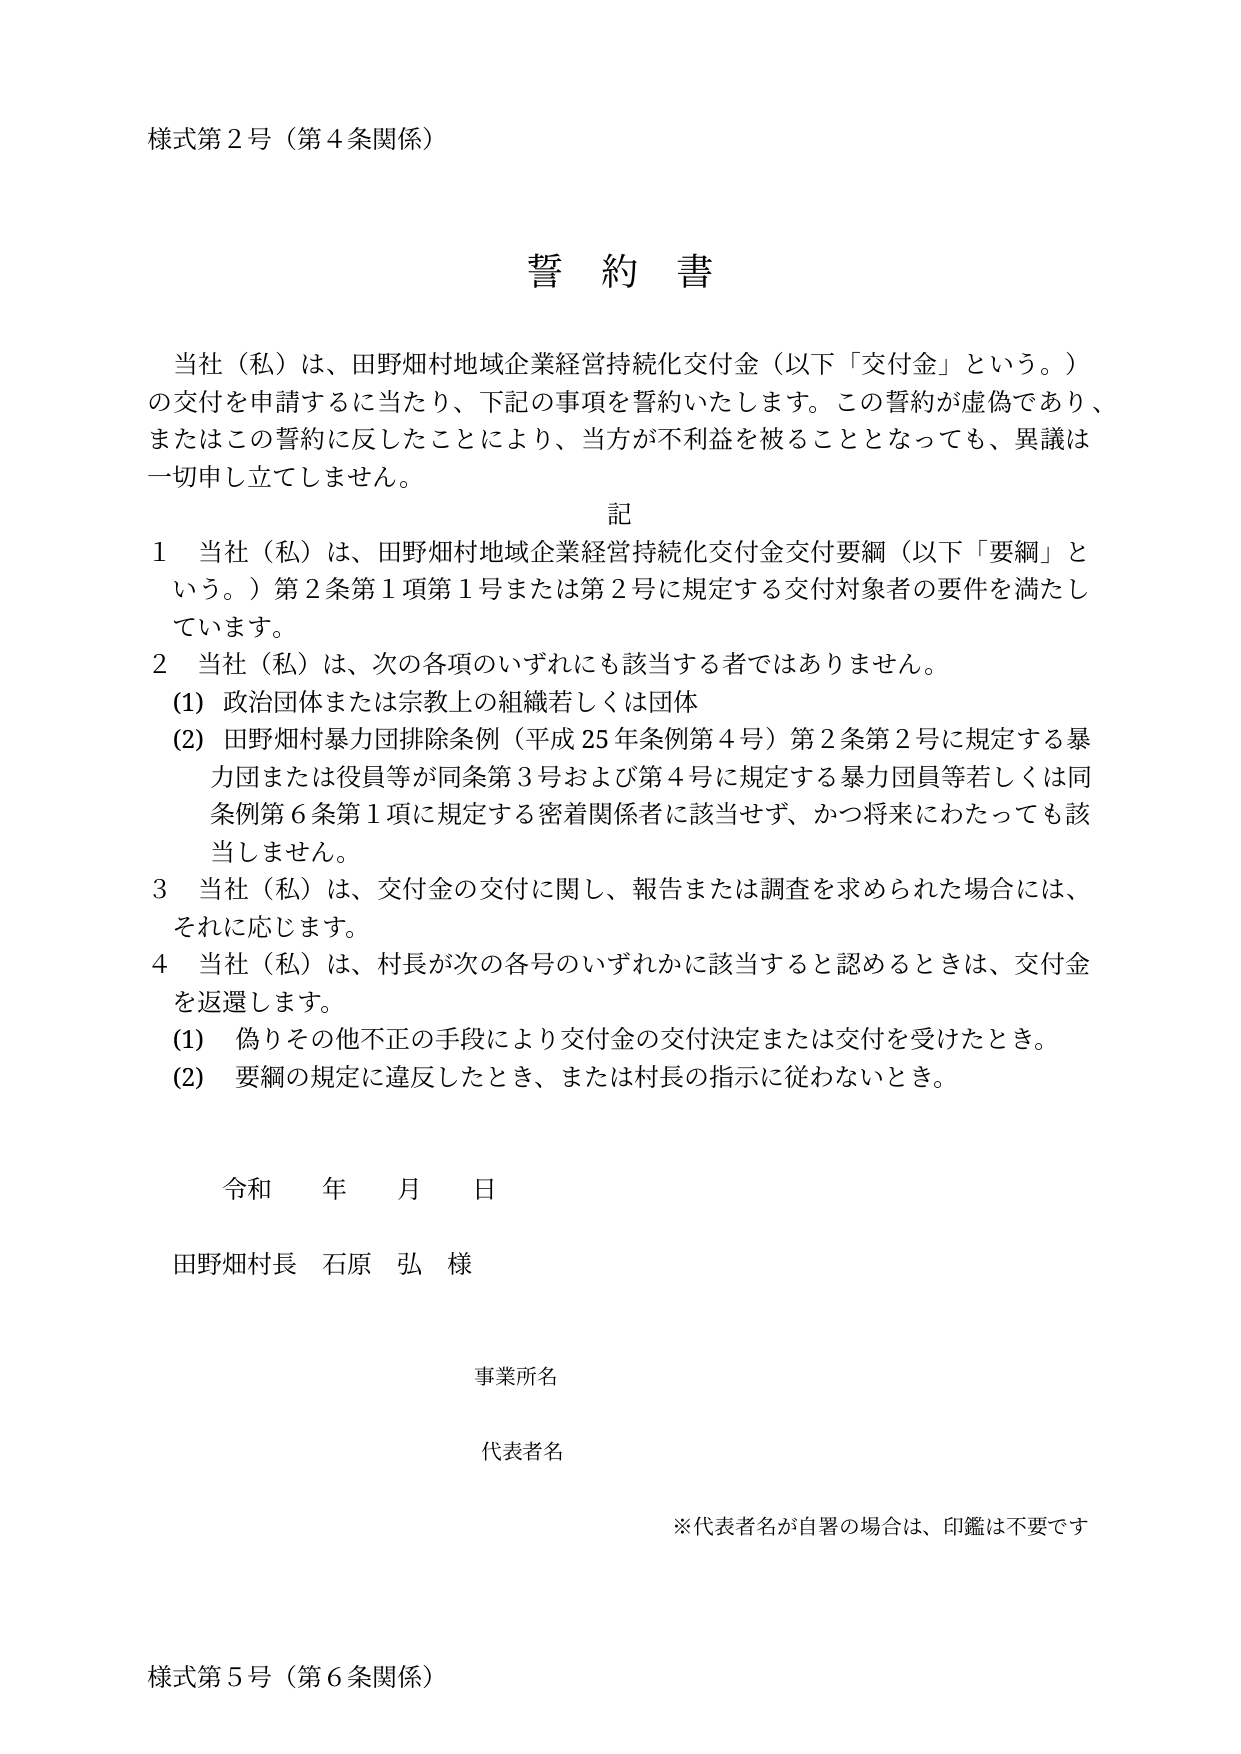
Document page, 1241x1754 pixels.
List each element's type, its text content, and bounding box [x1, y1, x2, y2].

text 様式第２号（第４条関係） [148, 119, 1092, 156]
text 誓 約 書 [148, 231, 1092, 306]
list 田野畑村暴力団排除条例（平成25年条例第４号）第２条第２号に規定する暴力団または役員等が同条第３号および第４号に規定する暴力団員等若しくは同条例第６条第１項に規定する密着関係者に該当せず、かつ将来にわたっても該当しません。 [173, 719, 1093, 869]
text ※代表者名が自署の場合は、印鑑は不要です [148, 1506, 1093, 1544]
list 政治団体または宗教上の組織若しくは団体 [173, 681, 1093, 719]
text 田野畑村長 石原 弘 様 [148, 1244, 1092, 1281]
text 当社（私）は、田野畑村地域企業経営持続化交付金（以下「交付金」という。）の交付を申請するに当たり、下記の事項を誓約いたします。この誓約が虚偽であり、またはこの誓約に反したことにより、当方が不利益を被ることとなっても、異議は一切申し立てしません。 [148, 344, 1092, 494]
text 令和 年 月 日 [148, 1169, 1092, 1206]
text 代表者名 [148, 1431, 1092, 1469]
text 様式第５号（第６条関係） [148, 1656, 1092, 1694]
text 事業所名 [148, 1356, 1092, 1394]
subtitle 記 [148, 494, 1092, 531]
text ２ 当社（私）は、次の各項のいずれにも該当する者ではありません。 [148, 644, 1093, 681]
text ３ 当社（私）は、交付金の交付に関し、報告または調査を求められた場合には、それに応じます。 [148, 869, 1093, 944]
text １ 当社（私）は、田野畑村地域企業経営持続化交付金交付要綱（以下「要綱」という。）第２条第１項第１号または第２号に規定する交付対象者の要件を満たしています。 [148, 531, 1093, 644]
list 要綱の規定に違反したとき、または村長の指示に従わないとき。 [173, 1056, 1093, 1094]
text ４ 当社（私）は、村長が次の各号のいずれかに該当すると認めるときは、交付金を返還します。 [148, 944, 1093, 1019]
list 偽りその他不正の手段により交付金の交付決定または交付を受けたとき。 [173, 1019, 1093, 1056]
